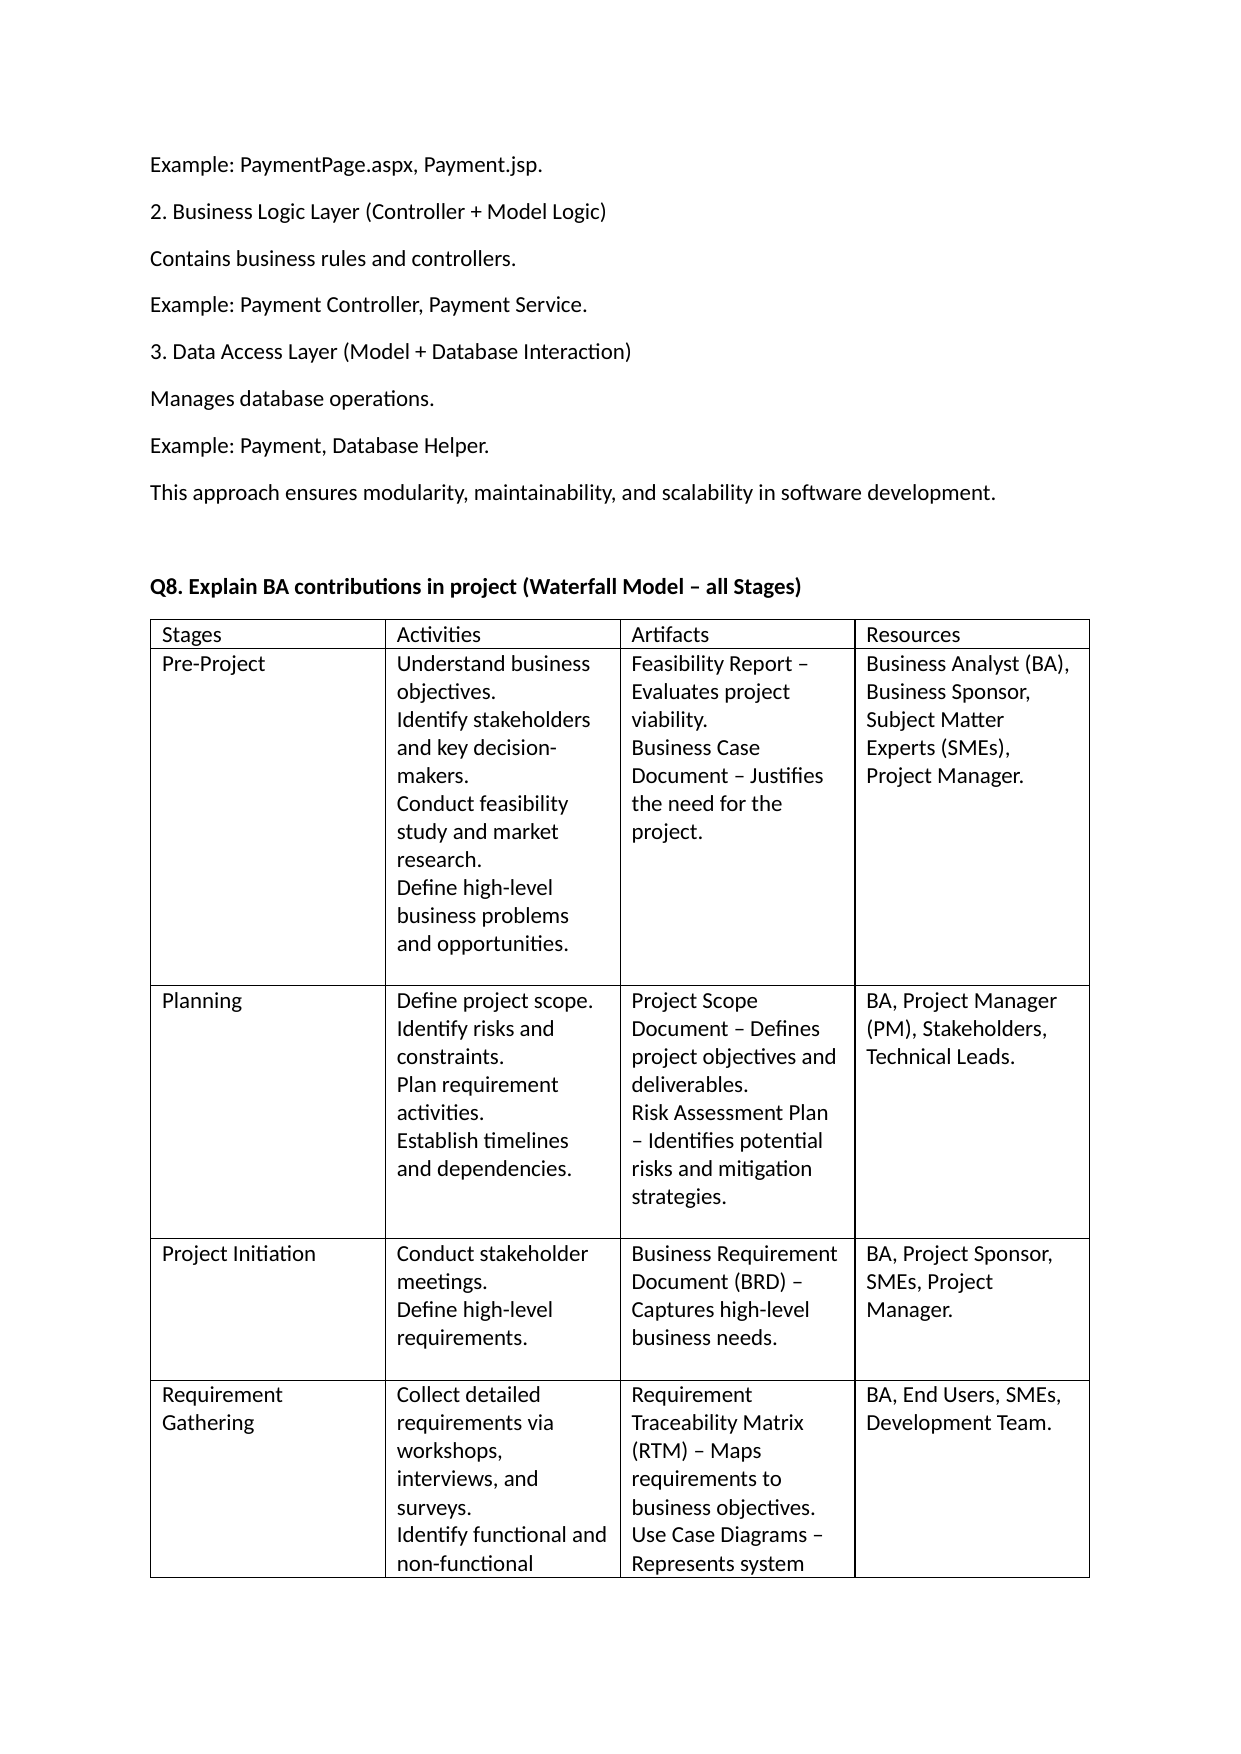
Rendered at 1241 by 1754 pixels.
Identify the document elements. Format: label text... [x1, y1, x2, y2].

table_header Artifacts [621, 620, 854, 648]
text 2. Business Logic Layer (Controller + Model Logic) [150, 197, 1090, 225]
table_cell Feasibility Report – Evaluates project viability. Business Case Document – Justifies the need for the project. [621, 649, 854, 985]
text This approach ensures modularity, maintainability, and scalability in software development. [150, 478, 1090, 506]
table_cell BA, Project Manager (PM), Stakeholders, Technical Leads. [856, 986, 1089, 1238]
table_cell Project Initiation [151, 1239, 385, 1379]
table_cell Business Analyst (BA), Business Sponsor, Subject Matter Experts (SMEs), Project Manager. [856, 649, 1089, 985]
table_cell Pre-Project [151, 649, 385, 985]
table_cell Planning [151, 986, 385, 1238]
table_header Stages [151, 620, 385, 648]
table_cell Define project scope. Identify risks and constraints. Plan requirement activities. Establish timelines and dependencies. [386, 986, 620, 1238]
text Manages database operations. [150, 384, 1090, 412]
text Q8. Explain BA contributions in project (Waterfall Model – all Stages) [150, 572, 1090, 600]
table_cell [621, 1381, 854, 1577]
text Example: Payment Controller, Payment Service. [150, 291, 1090, 319]
table_cell Project Scope Document – Defines project objectives and deliverables. Risk Assessment Plan – Identifies potential risks and mitigation strategies. [621, 986, 854, 1238]
table_header Resources [856, 620, 1089, 648]
table_cell Business Requirement Document (BRD) – Captures high-level business needs. [621, 1239, 854, 1379]
table_cell Understand business objectives. Identify stakeholders and key decision-makers. Conduct feasibility study and market research. Define high-level business problems and opportunities. [386, 649, 620, 985]
table_header Activities [386, 620, 620, 648]
text 3. Data Access Layer (Model + Database Interaction) [150, 337, 1090, 366]
table_cell BA, Project Sponsor, SMEs, Project Manager. [856, 1239, 1089, 1379]
text Example: Payment, Database Helper. [150, 431, 1090, 459]
text Contains business rules and controllers. [150, 244, 1090, 272]
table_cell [856, 1381, 1089, 1577]
text Example: PaymentPage.aspx, Payment.jsp. [150, 150, 1090, 178]
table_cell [386, 1381, 620, 1577]
table_cell Conduct stakeholder meetings. Define high-level requirements. [386, 1239, 620, 1379]
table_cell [151, 1381, 385, 1577]
